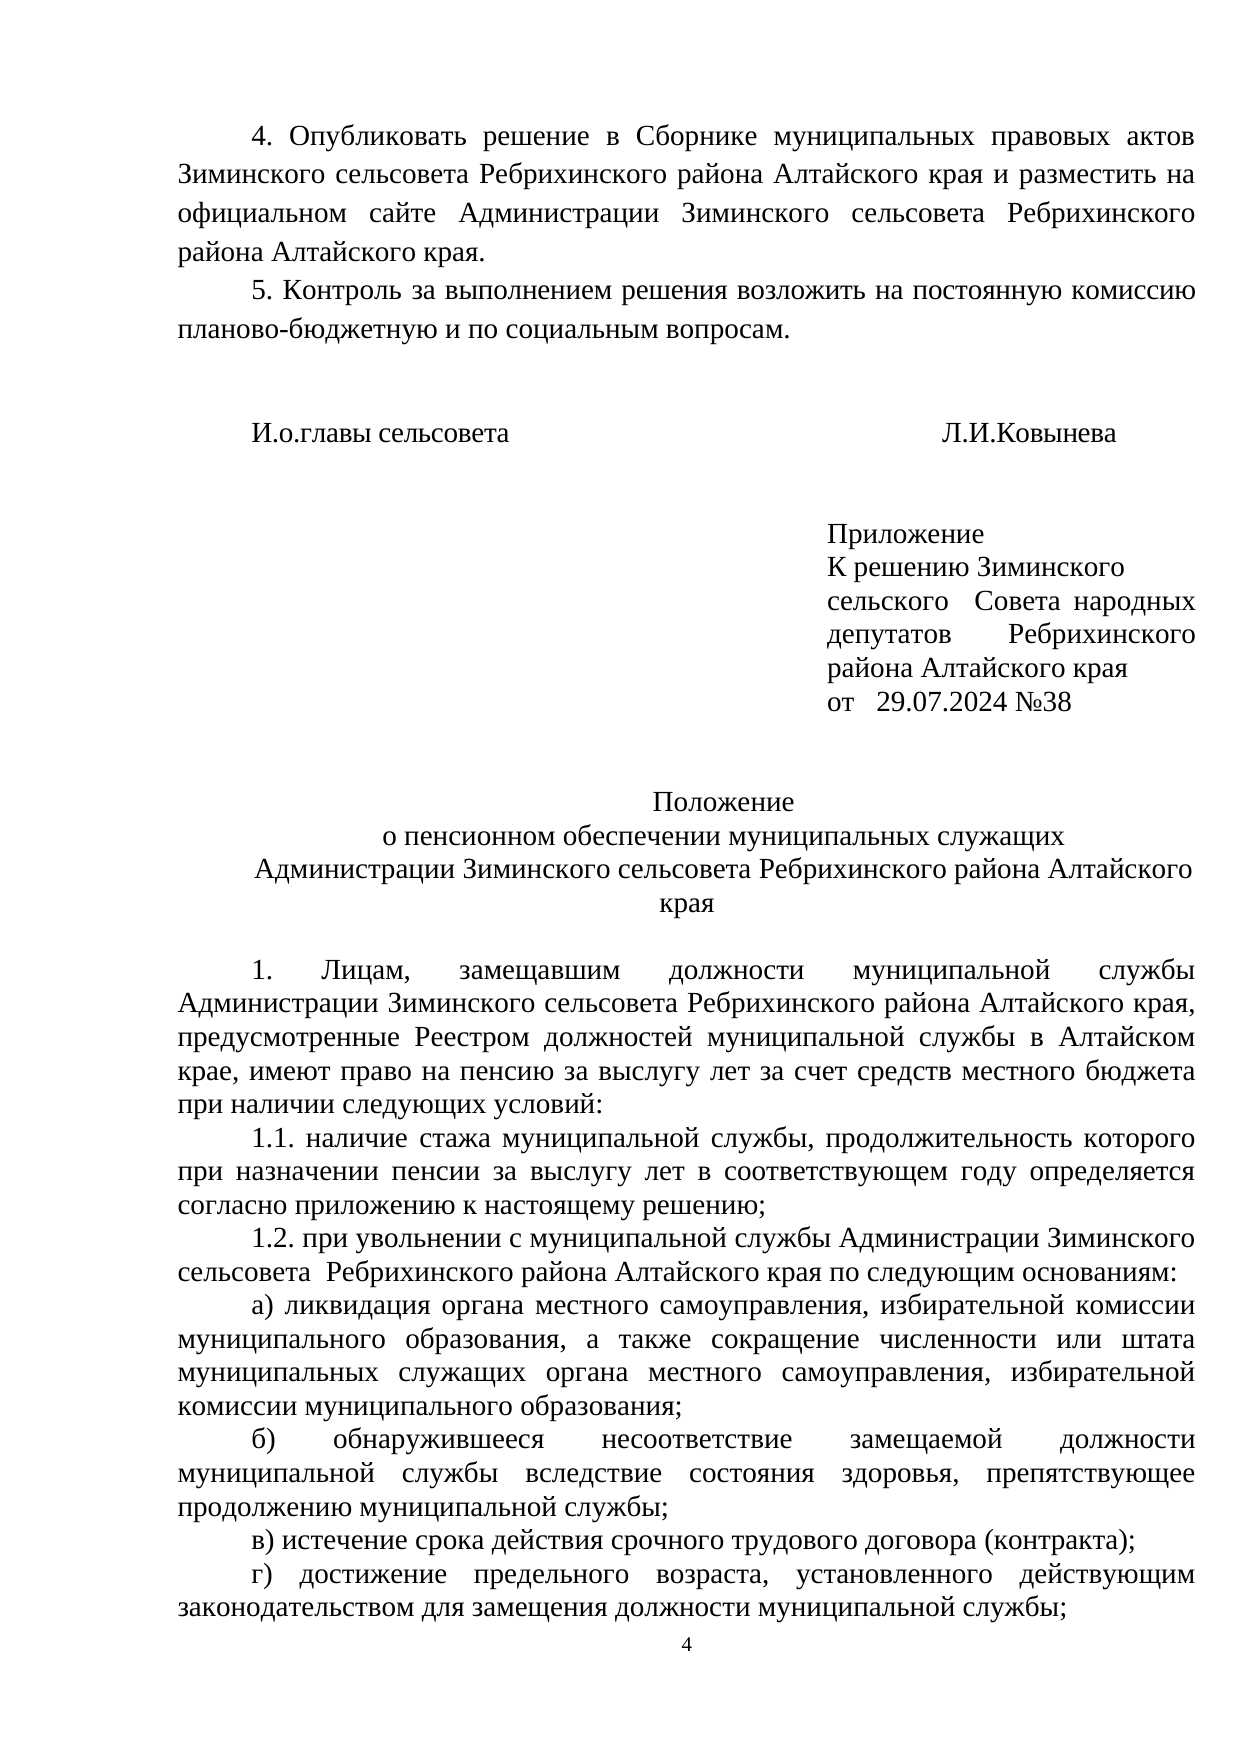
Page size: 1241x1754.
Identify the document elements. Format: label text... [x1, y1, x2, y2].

text г) достижение предельного возраста, установленного действующим законодательством для замещения должности муниципальной службы; [177, 1556, 1196, 1623]
text 5. Контроль за выполнением решения возложить на постоянную комиссию планово-бюджетную и по социальным вопросам. [177, 272, 1196, 344]
text б) обнаружившееся несоответствие замещаемой должности муниципальной службы вследствие состояния здоровья, препятствующее продолжению муниципальной службы; [177, 1422, 1196, 1522]
text 1.2. при увольнении с муниципальной службы Администрации Зиминского сельсовета Ребрихинского района Алтайского края по следующим основаниям: [177, 1220, 1196, 1287]
text о пенсионном обеспечении муниципальных служащих [177, 818, 1196, 851]
text а) ликвидация органа местного самоуправления, избирательной комиссии муниципального образования, а также сокращение численности или штата муниципальных служащих органа местного самоуправления, избирательной комиссии муниципального образования; [177, 1287, 1196, 1422]
text 4. Опубликовать решение в Сборнике муниципальных правовых актов Зиминского сельсовета Ребрихинского района Алтайского края и разместить на официальном сайте Администрации Зиминского сельсовета Ребрихинского района Алтайского края. [177, 118, 1196, 267]
text Положение [177, 784, 1196, 818]
text К решению Зиминского [827, 549, 1196, 583]
text Администрации Зиминского сельсовета Ребрихинского района Алтайского края [177, 851, 1196, 918]
text сельского Совета народных депутатов Ребрихинского района Алтайского края [827, 583, 1196, 684]
text 1.1. наличие стажа муниципальной службы, продолжительность которого при назначении пенсии за выслугу лет в соответствующем году определяется согласно приложению к настоящему решению; [177, 1120, 1196, 1220]
text Приложение [827, 516, 1196, 549]
text от 29.07.2024 №38 [827, 684, 1196, 717]
text в) истечение срока действия срочного трудового договора (контракта); [177, 1522, 1196, 1556]
text 1. Лицам, замещавшим должности муниципальной службы Администрации Зиминского сельсовета Ребрихинского района Алтайского края, предусмотренные Реестром должностей муниципальной службы в Алтайском крае, имеют право на пенсию за выслугу лет за счет средств местного бюджета при наличии следующих условий: [177, 952, 1196, 1120]
text И.о.главы сельсовета Л.И.Ковынева [177, 415, 1196, 449]
